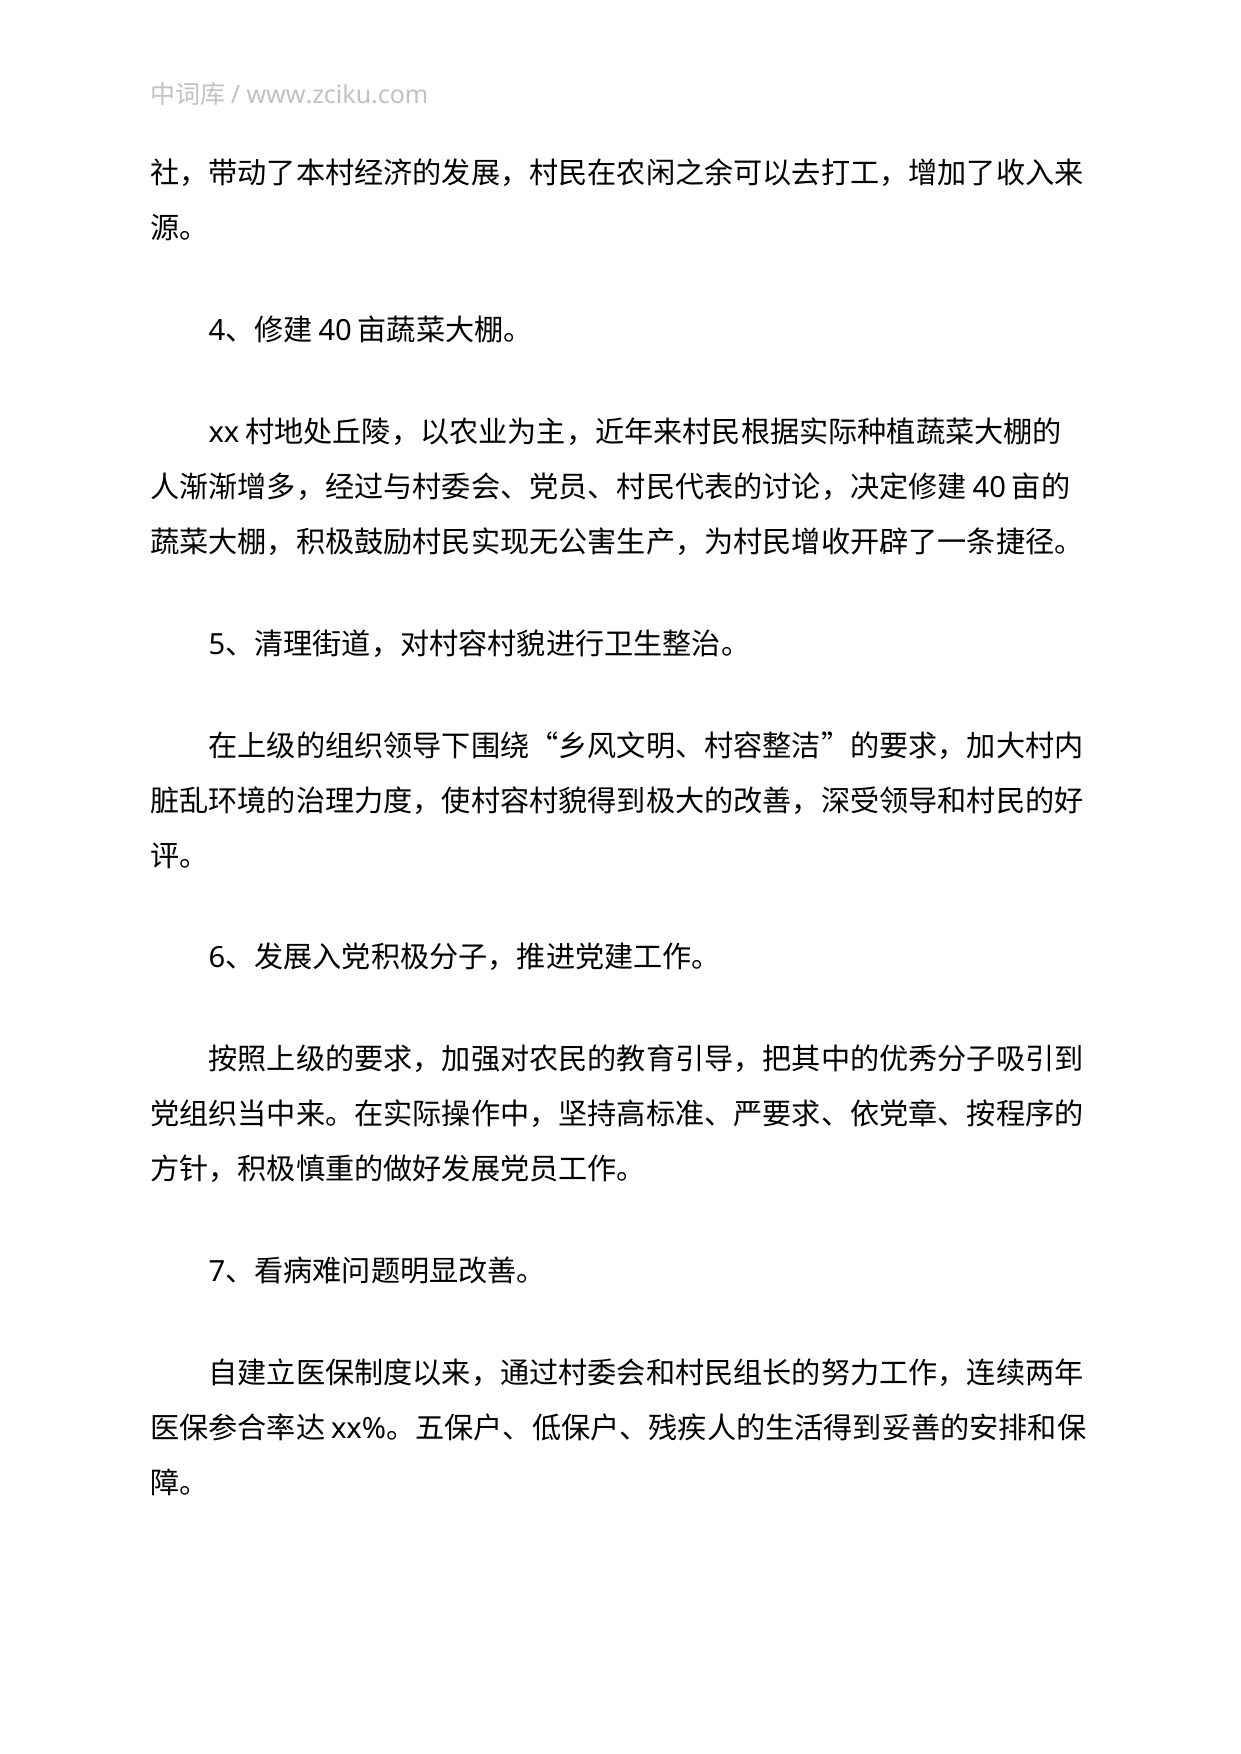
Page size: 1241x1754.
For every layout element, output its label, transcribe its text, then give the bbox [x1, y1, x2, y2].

text 按照上级的要求，加强对农民的教育引导，把其中的优秀分子吸引到党组织当中来。在实际操作中，坚持高标准、严要求、依党章、按程序的方针，积极慎重的做好发展党员工作。 [150, 1036, 1090, 1188]
text 4、修建40亩蔬菜大棚。 [150, 307, 1090, 349]
text 在上级的组织领导下围绕“乡风文明、村容整洁”的要求，加大村内脏乱环境的治理力度，使村容村貌得到极大的改善，深受领导和村民的好评。 [150, 722, 1090, 874]
text 自建立医保制度以来，通过村委会和村民组长的努力工作，连续两年医保参合率达xx%。五保户、低保户、残疾人的生活得到妥善的安排和保障。 [150, 1349, 1090, 1502]
text 5、清理街道，对村容村貌进行卫生整治。 [150, 620, 1090, 663]
text 7、看病难问题明显改善。 [150, 1247, 1090, 1290]
text 6、发展入党积极分子，推进党建工作。 [150, 934, 1090, 976]
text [150, 150, 1090, 247]
text xx村地处丘陵，以农业为主，近年来村民根据实际种植蔬菜大棚的人渐渐增多，经过与村委会、党员、村民代表的讨论，决定修建40亩的蔬菜大棚，积极鼓励村民实现无公害生产，为村民增收开辟了一条捷径。 [150, 409, 1090, 561]
